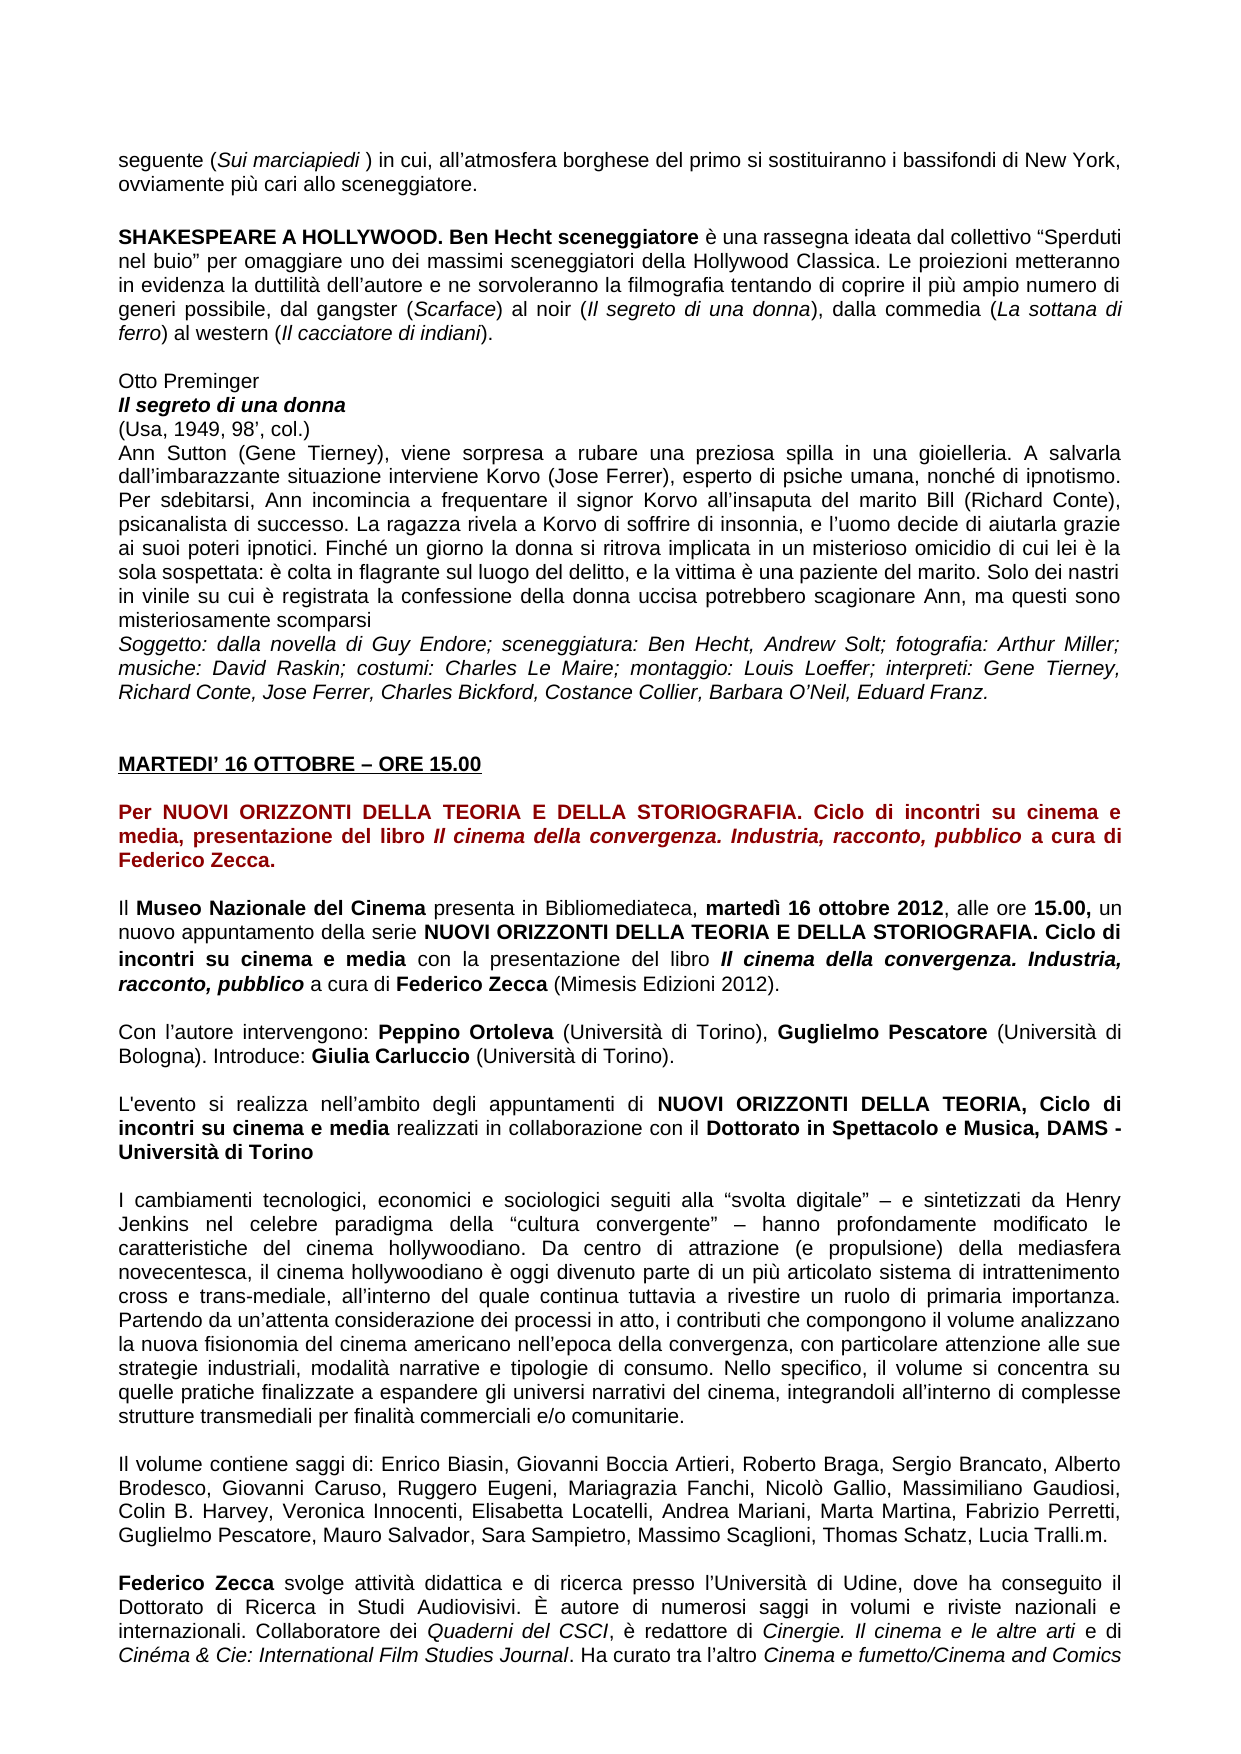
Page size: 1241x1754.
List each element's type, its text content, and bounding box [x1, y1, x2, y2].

text Il Museo Nazionale del Cinema presenta in Bibliomediateca, martedì 16 ottobre 2012, alle ore 15.00, un nuovo appuntamento della serie NUOVI ORIZZONTI DELLA TEORIA E DELLA STORIOGRAFIA. Ciclo di incontri su cinema e media con la presentazione del libro Il cinema della convergenza. Industria, racconto, pubblico a cura di Federico Zecca (Mimesis Edizioni 2012). [118, 896, 1122, 996]
text L'evento si realizza nell’ambito degli appuntamenti di NUOVI ORIZZONTI DELLA TEORIA, Ciclo di incontri su cinema e media realizzati in collaborazione con il Dottorato in Spettacolo e Musica, DAMS - Università di Torino [118, 1092, 1122, 1164]
text Il volume contiene saggi di: Enrico Biasin, Giovanni Boccia Artieri, Roberto Braga, Sergio Brancato, Alberto Brodesco, Giovanni Caruso, Ruggero Eugeni, Mariagrazia Fanchi, Nicolò Gallio, Massimiliano Gaudiosi, Colin B. Harvey, Veronica Innocenti, Elisabetta Locatelli, Andrea Mariani, Marta Martina, Fabrizio Perretti, Guglielmo Pescatore, Mauro Salvador, Sara Sampietro, Massimo Scaglioni, Thomas Schatz, Lucia Tralli.m. [118, 1427, 1122, 1547]
text I cambiamenti tecnologici, economici e sociologici seguiti alla “svolta digitale” – e sintetizzati da Henry Jenkins nel celebre paradigma della “cultura convergente” – hanno profondamente modificato le caratteristiche del cinema hollywoodiano. Da centro di attrazione (e propulsione) della mediasfera novecentesca, il cinema hollywoodiano è oggi divenuto parte di un più articolato sistema di intrattenimento cross e trans-mediale, all’interno del quale continua tuttavia a rivestire un ruolo di primaria importanza. Partendo da un’attenta considerazione dei processi in atto, i contributi che compongono il volume analizzano la nuova fisionomia del cinema americano nell’epoca della convergenza, con particolare attenzione alle sue strategie industriali, modalità narrative e tipologie di consumo. Nello specifico, il volume si concentra su quelle pratiche finalizzate a espandere gli universi narrativi del cinema, integrandoli all’interno di complesse strutture transmediali per finalità commerciali e/o comunitarie. [118, 1188, 1122, 1427]
text Soggetto: dalla novella di Guy Endore; sceneggiatura: Ben Hecht, Andrew Solt; fotografia: Arthur Miller; musiche: David Raskin; costumi: Charles Le Maire; montaggio: Louis Loeffer; interpreti: Gene Tierney, Richard Conte, Jose Ferrer, Charles Bickford, Costance Collier, Barbara O’Neil, Eduard Franz. [118, 632, 1122, 704]
text MARTEDI’ 16 OTTOBRE – ORE 15.00 [118, 752, 1122, 776]
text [118, 148, 1122, 196]
text Con l’autore intervengono: Peppino Ortoleva (Università di Torino), Guglielmo Pescatore (Università di Bologna). Introduce: Giulia Carluccio (Università di Torino). [118, 1020, 1122, 1068]
text SHAKESPEARE A HOLLYWOOD. Ben Hecht sceneggiatore è una rassegna ideata dal collettivo “Sperduti nel buio” per omaggiare uno dei massimi sceneggiatori della Hollywood Classica. Le proiezioni metteranno in evidenza la duttilità dell’autore e ne sorvoleranno la filmografia tentando di coprire il più ampio numero di generi possibile, dal gangster (Scarface) al noir (Il segreto di una donna), dalla commedia (La sottana di ferro) al western (Il cacciatore di indiani). [118, 225, 1122, 344]
text Otto Preminger [118, 368, 1122, 392]
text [118, 1571, 1122, 1667]
text Il segreto di una donna [118, 392, 1122, 416]
text (Usa, 1949, 98’, col.) [118, 416, 1122, 440]
text Ann Sutton (Gene Tierney), viene sorpresa a rubare una preziosa spilla in una gioielleria. A salvarla dall’imbarazzante situazione interviene Korvo (Jose Ferrer), esperto di psiche umana, nonché di ipnotismo. Per sdebitarsi, Ann incomincia a frequentare il signor Korvo all’insaputa del marito Bill (Richard Conte), psicanalista di successo. La ragazza rivela a Korvo di soffrire di insonnia, e l’uomo decide di aiutarla grazie ai suoi poteri ipnotici. Finché un giorno la donna si ritrova implicata in un misterioso omicidio di cui lei è la sola sospettata: è colta in flagrante sul luogo del delitto, e la vittima è una paziente del marito. Solo dei nastri in vinile su cui è registrata la confessione della donna uccisa potrebbero scagionare Ann, ma questi sono misteriosamente scomparsi [118, 440, 1122, 632]
text Per NUOVI ORIZZONTI DELLA TEORIA E DELLA STORIOGRAFIA. Ciclo di incontri su cinema e media, presentazione del libro Il cinema della convergenza. Industria, racconto, pubblico a cura di Federico Zecca. [118, 800, 1122, 872]
